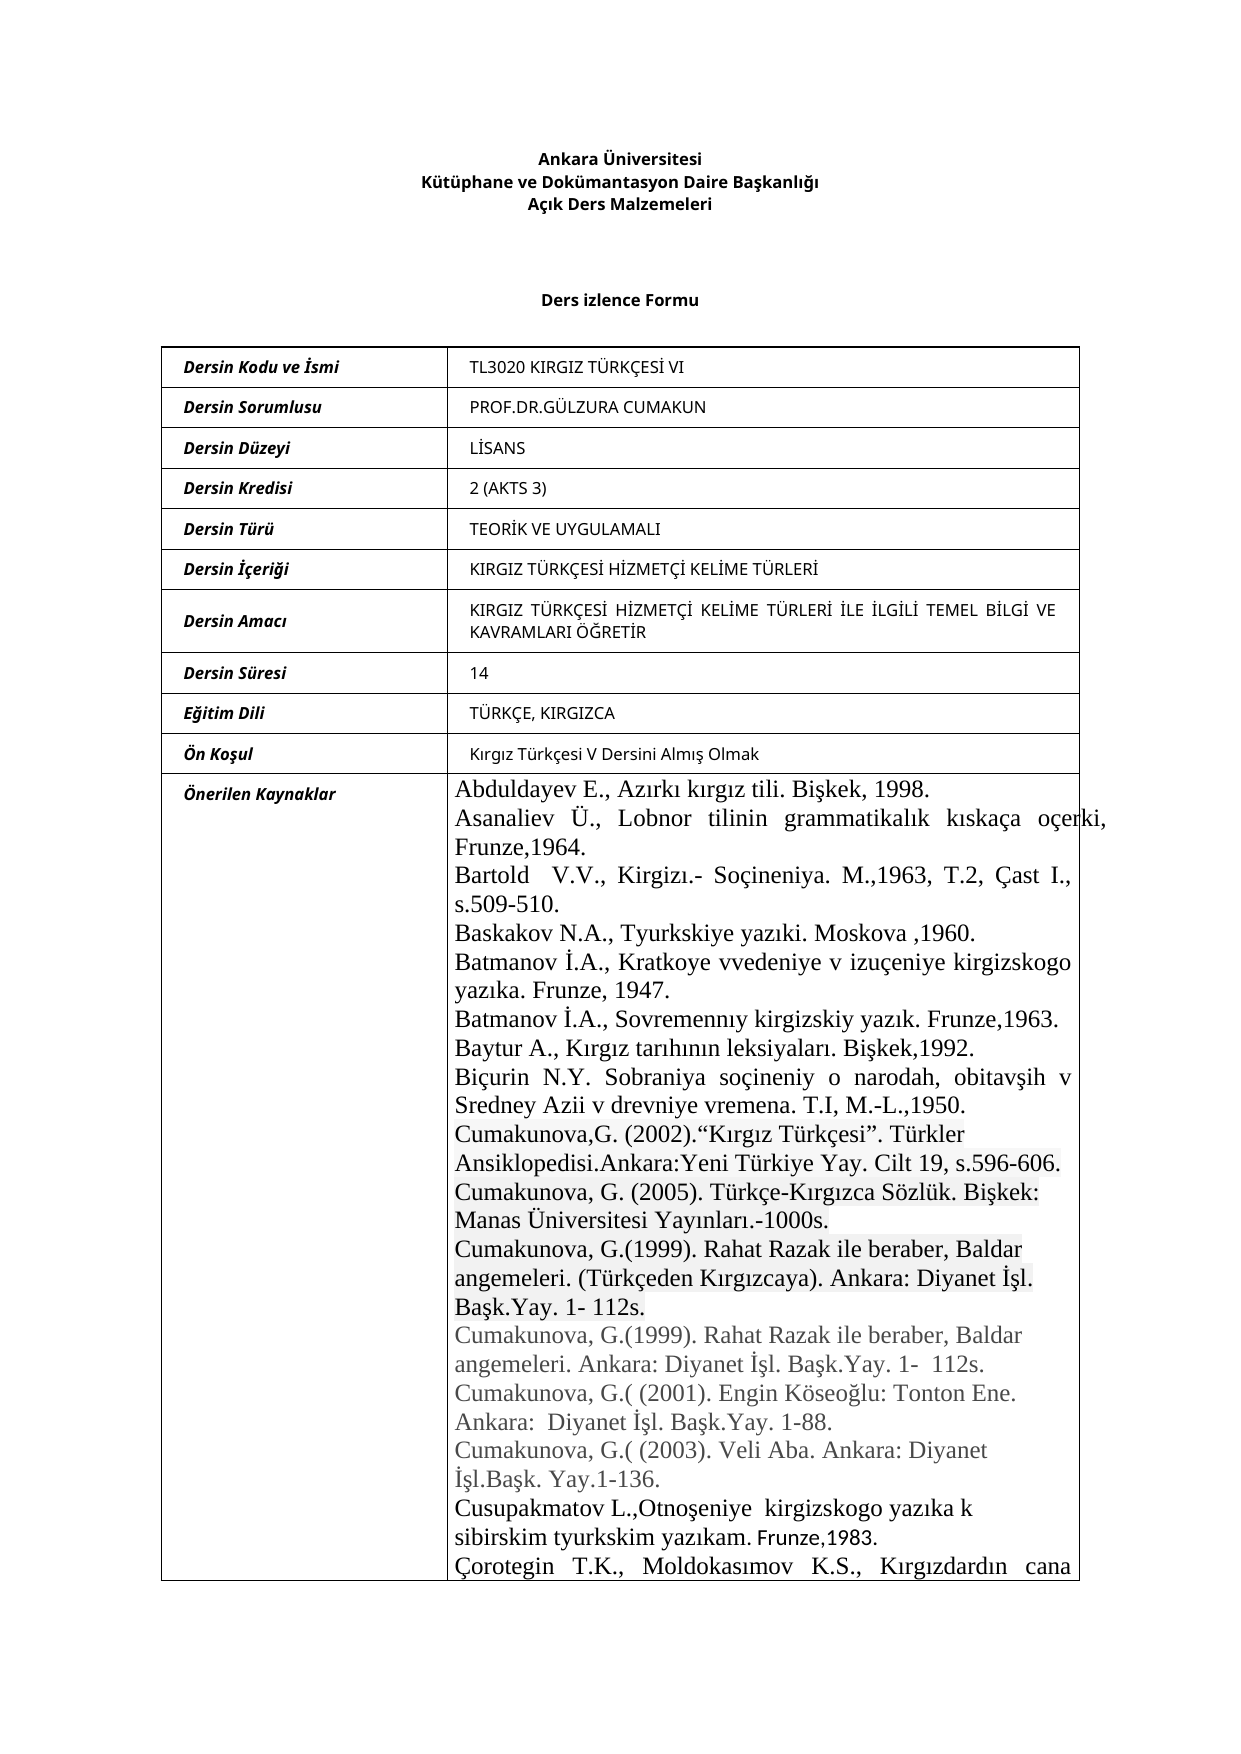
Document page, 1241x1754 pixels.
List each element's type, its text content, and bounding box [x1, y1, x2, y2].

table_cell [448, 774, 1079, 1579]
text Açık Ders Malzemeleri [148, 193, 1093, 216]
table_cell 2 (AKTS 3) [448, 469, 1079, 508]
table_cell Dersin Türü [162, 509, 447, 548]
text Ders izlence Formu [148, 288, 1093, 311]
text Ankara Üniversitesi Kütüphane ve Dokümantasyon Daire Başkanlığı [148, 148, 1093, 193]
table_cell Dersin Amacı [162, 590, 447, 652]
table_cell Dersin Süresi [162, 653, 447, 692]
table_cell LİSANS [448, 428, 1079, 468]
table_cell Dersin Kredisi [162, 469, 447, 508]
table_cell Ön Koşul [162, 734, 447, 773]
table_cell Dersin Sorumlusu [162, 388, 447, 427]
table_cell Dersin İçeriği [162, 550, 447, 589]
table_cell PROF.DR.GÜLZURA CUMAKUN [448, 388, 1079, 427]
table_cell Eğitim Dili [162, 694, 447, 733]
table_cell TEORİK VE UYGULAMALI [448, 509, 1079, 548]
table_cell Dersin Düzeyi [162, 428, 447, 468]
table_cell KIRGIZ TÜRKÇESİ HİZMETÇİ KELİME TÜRLERİ [448, 550, 1079, 589]
table_header Dersin Kodu ve İsmi [162, 348, 447, 387]
table_cell Kırgız Türkçesi V Dersini Almış Olmak [448, 734, 1079, 773]
table_cell 14 [448, 653, 1079, 692]
table_cell Önerilen Kaynaklar [162, 774, 447, 1579]
table_cell KIRGIZ TÜRKÇESİ HİZMETÇİ KELİME TÜRLERİ İLE İLGİLİ TEMEL BİLGİ VE KAVRAMLARI ÖĞRETİR [448, 590, 1079, 652]
table_cell TÜRKÇE, KIRGIZCA [448, 694, 1079, 733]
table_header TL3020 KIRGIZ TÜRKÇESİ VI [448, 348, 1079, 387]
